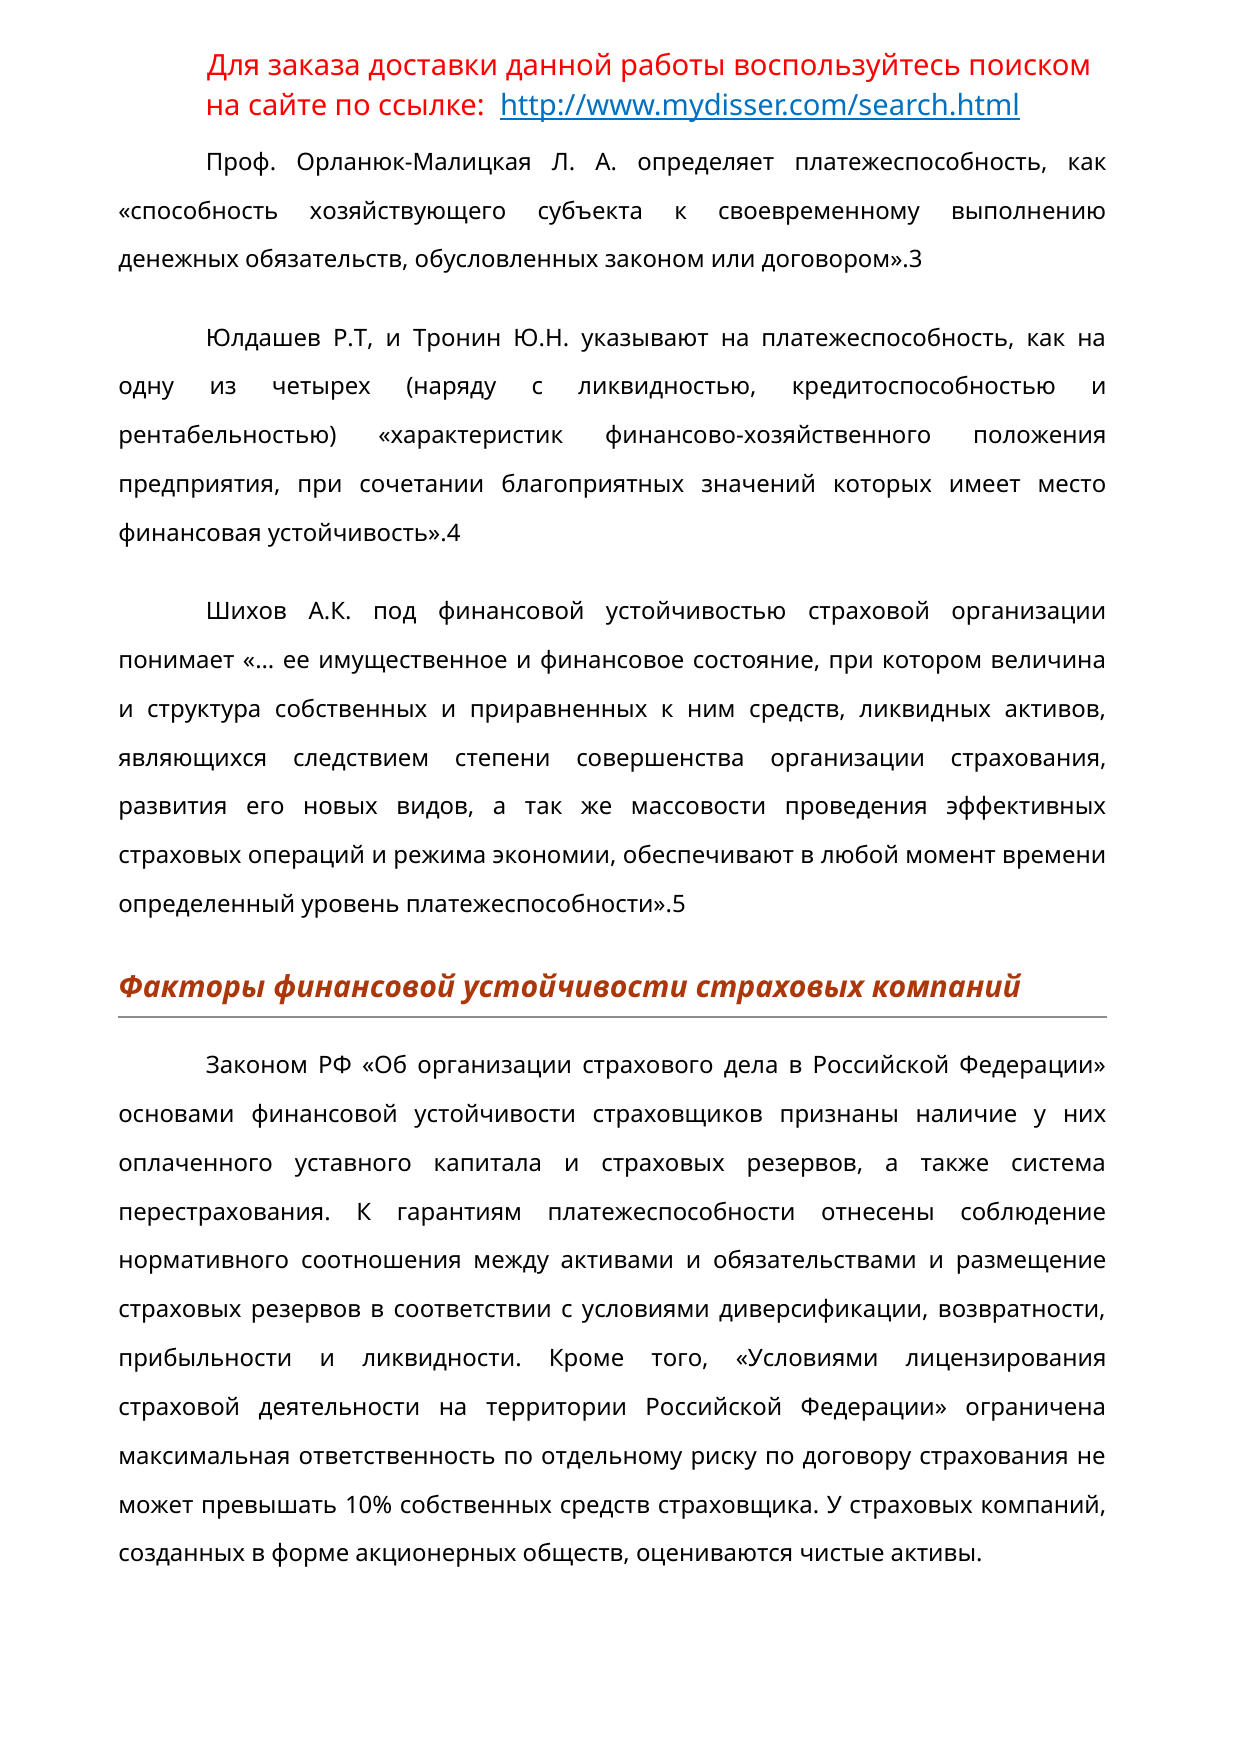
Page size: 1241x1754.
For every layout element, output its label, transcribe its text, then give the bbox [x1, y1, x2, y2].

text Шихов А.К. под финансовой устойчивостью страховой организации понимает «... ее имущественное и финансовое состояние, при котором величина и структура собственных и приравненных к ним средств, ликвидных активов, являющихся следствием степени совершенства организации страхования, развития его новых видов, а так же массовости проведения эффективных страховых операций и режима экономии, обеспечивают в любой момент времени определенный уровень платежеспособности».5 [118, 594, 1107, 919]
text Проф. Орланюк-Малицкая Л. А. определяет платежеспособность, как «способность хозяйствующего субъекта к своевременному выполнению денежных обязательств, обусловленных законом или договором».3 [118, 144, 1107, 275]
subtitle Факторы финансовой устойчивости страховых компаний [118, 965, 1107, 1016]
text Юлдашев Р.Т, и Тронин Ю.Н. указывают на платежеспособность, как на одну из четырех (наряду с ликвидностью, кредитоспособностью и рентабельностью) «характеристик финансово-хозяйственного положения предприятия, при сочетании благоприятных значений которых имеет место финансовая устойчивость».4 [118, 320, 1107, 548]
text Законом РФ «Об организации страхового дела в Российской Федерации» основами финансовой устойчивости страховщиков признаны наличие у них оплаченного уставного капитала и страховых резервов, а также система перестрахования. К гарантиям платежеспособности отнесены соблюдение нормативного соотношения между активами и обязательствами и размещение страховых резервов в соответствии с условиями диверсификации, возвратности, прибыльности и ликвидности. Кроме того, «Условиями лицензирования страховой деятельности на территории Российской Федерации» ограничена максимальная ответственность по отдельному риску по договору страхования не может превышать 10% собственных средств страховщика. У страховых компаний, созданных в форме акционерных обществ, оцениваются чистые активы. [118, 1048, 1107, 1569]
